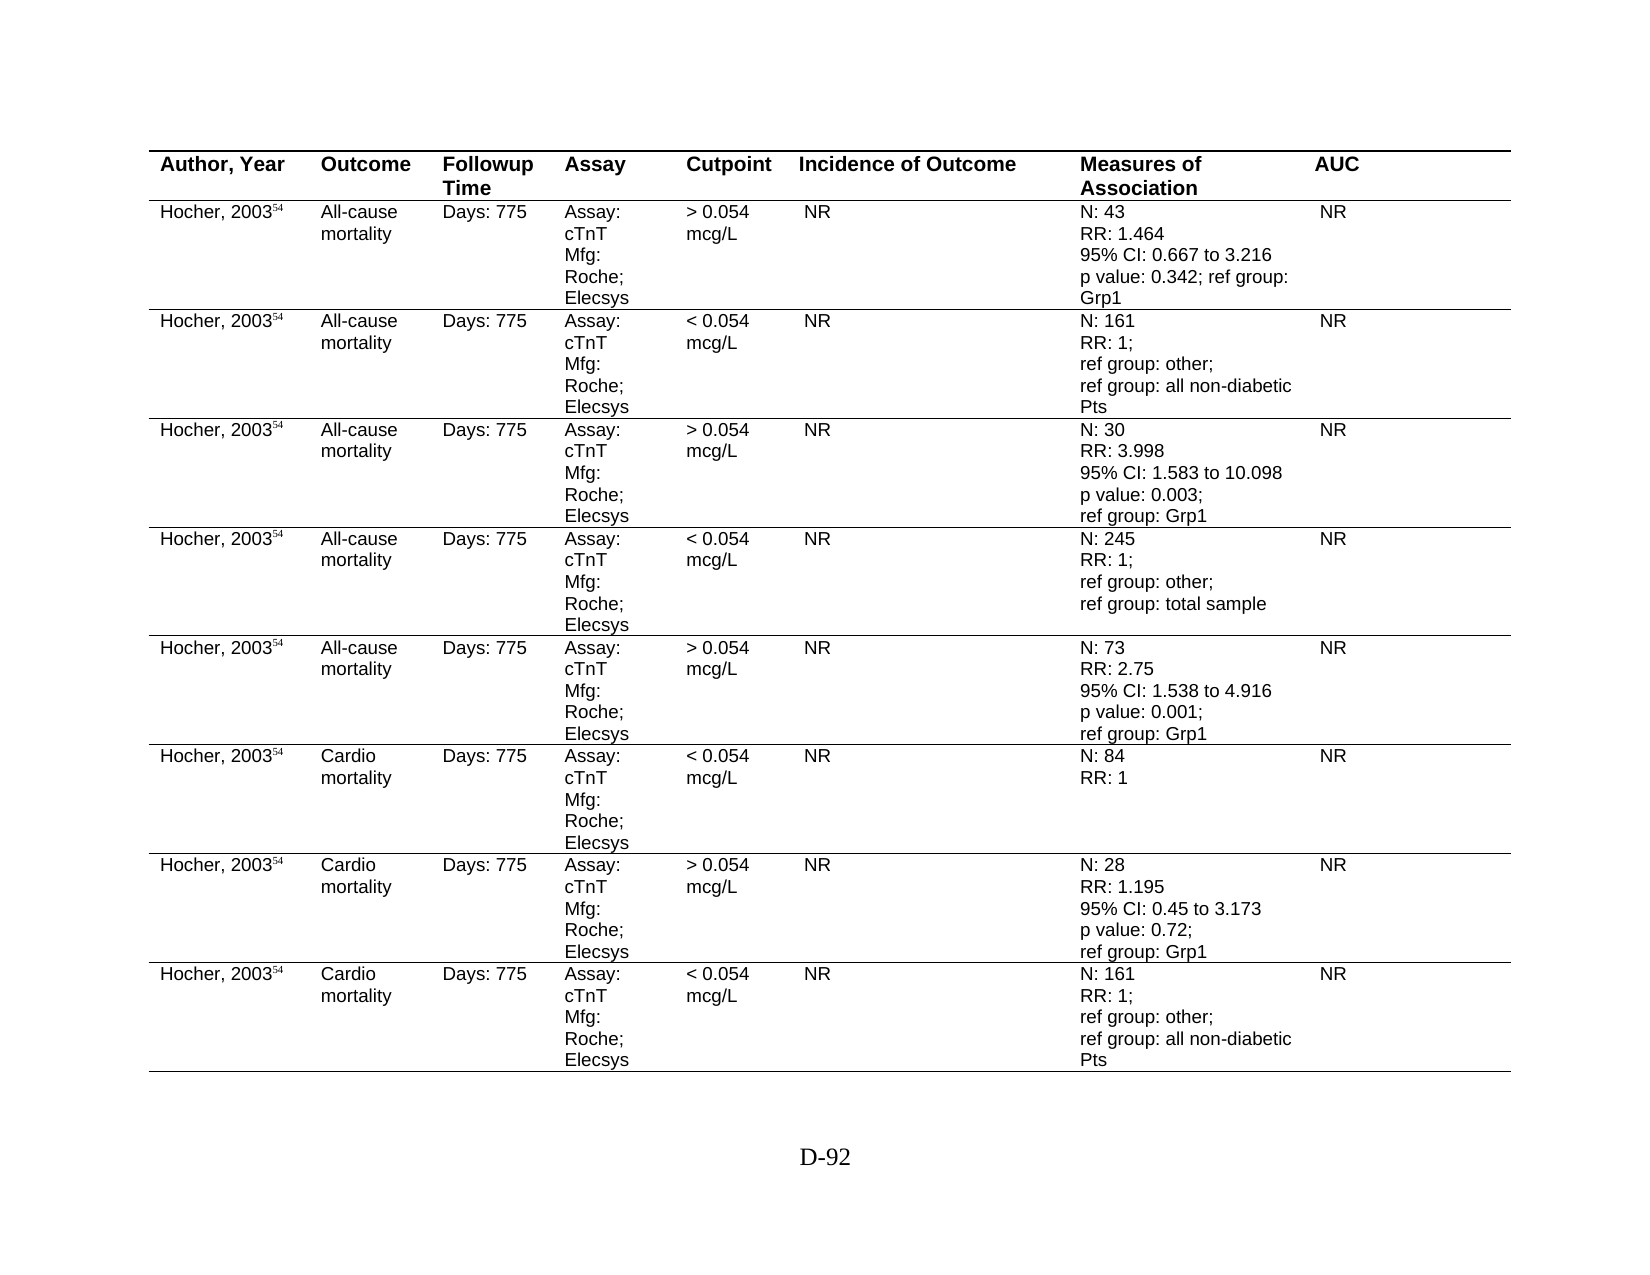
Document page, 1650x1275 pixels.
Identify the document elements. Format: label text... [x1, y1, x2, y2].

table_header Cutpoint [675, 152, 787, 200]
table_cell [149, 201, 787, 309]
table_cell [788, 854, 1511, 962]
table_header Measures of Association [1069, 152, 1303, 200]
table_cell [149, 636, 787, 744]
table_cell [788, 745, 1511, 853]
table_header Assay [553, 152, 675, 200]
table_header Followup Time [431, 152, 553, 200]
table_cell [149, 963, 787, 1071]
table_header Outcome [309, 152, 431, 200]
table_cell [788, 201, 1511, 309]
table_header AUC [1303, 152, 1511, 200]
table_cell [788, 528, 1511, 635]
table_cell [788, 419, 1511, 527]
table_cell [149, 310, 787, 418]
table_header Incidence of Outcome [788, 152, 1069, 200]
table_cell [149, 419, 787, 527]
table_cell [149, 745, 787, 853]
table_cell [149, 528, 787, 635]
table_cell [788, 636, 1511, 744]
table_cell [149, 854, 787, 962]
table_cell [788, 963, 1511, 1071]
table_header Author, Year [149, 152, 309, 200]
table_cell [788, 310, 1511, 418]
